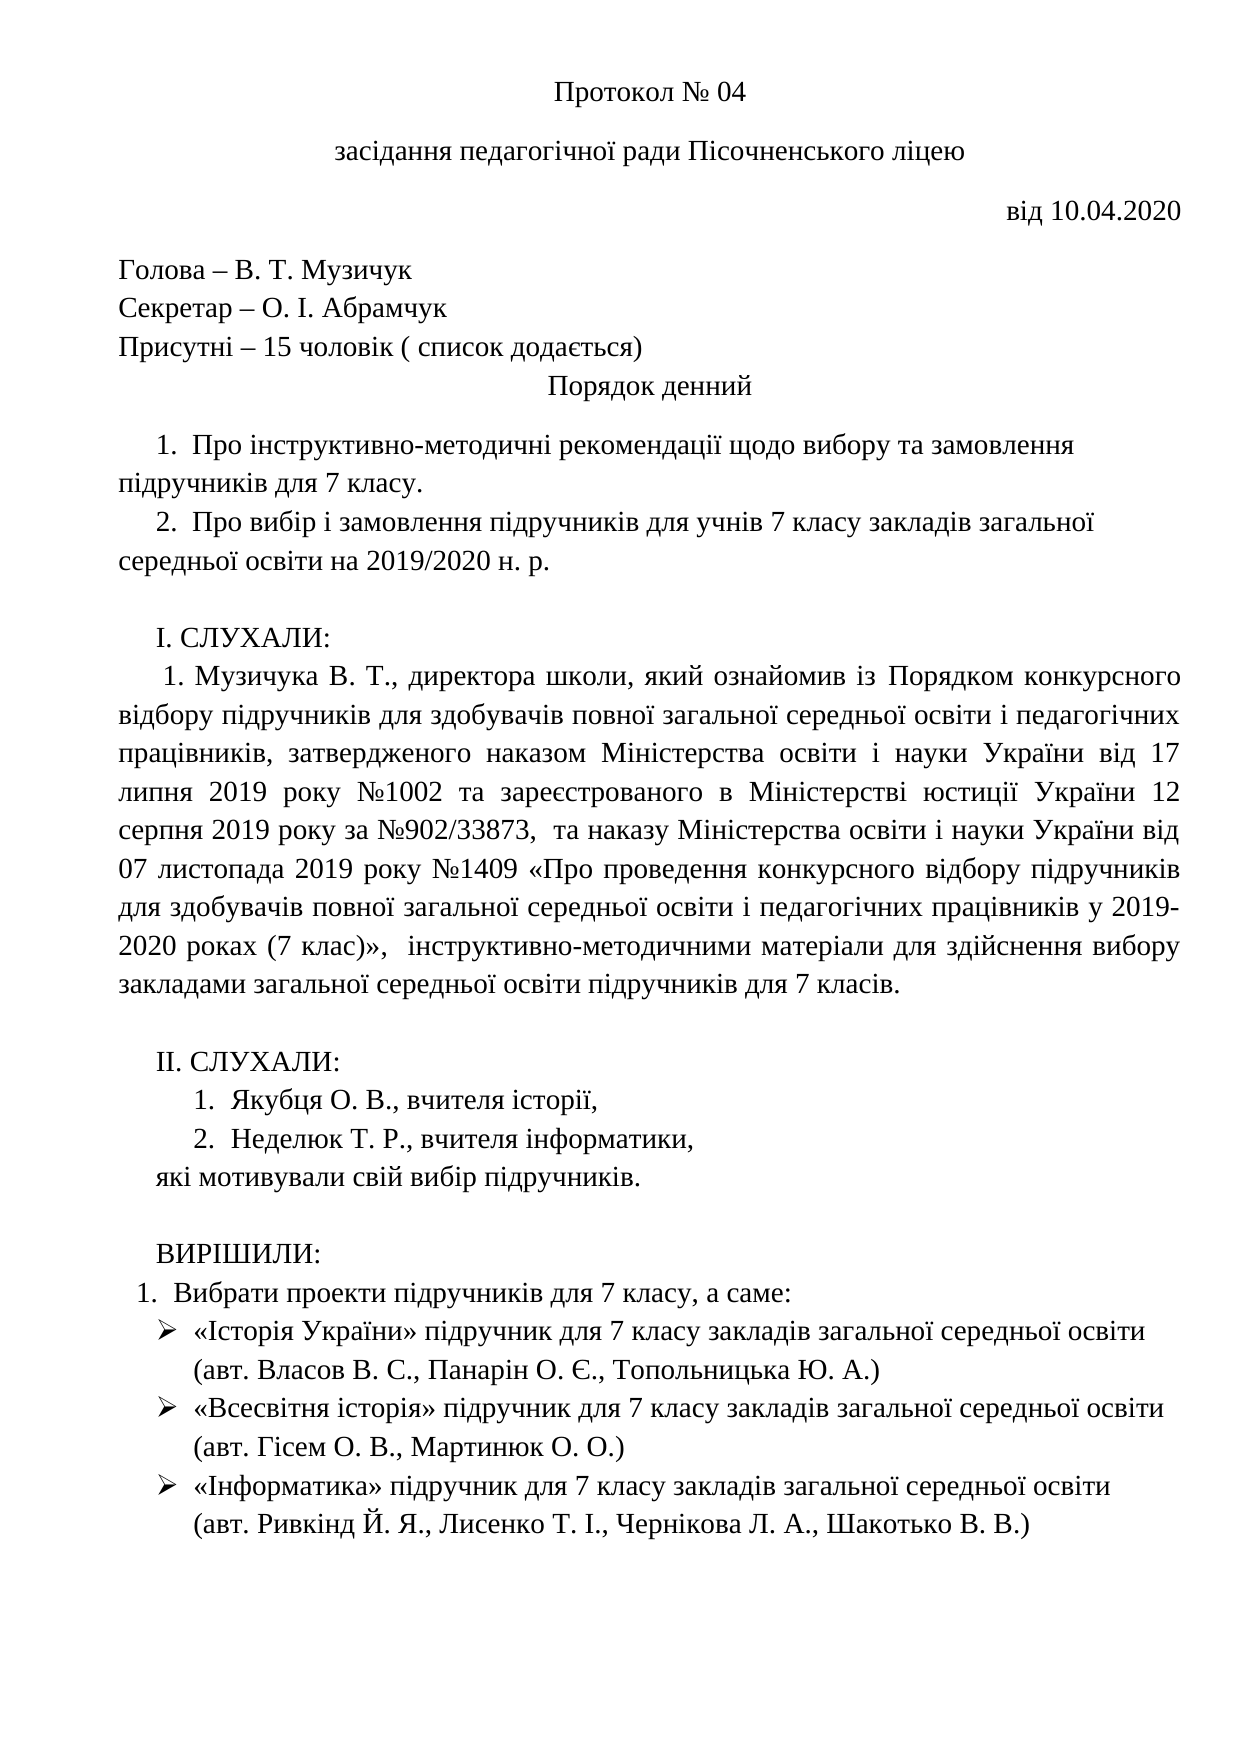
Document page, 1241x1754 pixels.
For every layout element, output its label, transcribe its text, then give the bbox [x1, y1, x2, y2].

text Протокол № 04 [118, 74, 1181, 107]
list І. СЛУХАЛИ: [118, 620, 1181, 653]
text Голова – В. Т. Музичук [118, 252, 1181, 286]
list Про інструктивно-методичні рекомендації щодо вибору та замовлення підручників для 7 класу. [118, 427, 1181, 499]
list ІІ. СЛУХАЛИ: [156, 1044, 1181, 1077]
text заcідання педагогічної ради Пісочненського ліцею [118, 133, 1181, 167]
list Неделюк Т. Р., вчителя інформатики, [193, 1121, 1181, 1154]
text Порядок денний [118, 368, 1181, 401]
text Присутні – 15 чоловік ( список додається) [118, 329, 1181, 363]
list «Всесвітня історія» підручник для 7 класу закладів загальної середньої освіти (авт. Гісем О. В., Мартинюк О. О.) [156, 1391, 1181, 1463]
list 1. Музичука В. Т., директора школи, який ознайомив із Порядком конкурсного відбору підручників для здобувачів повної загальної середньої освіти і педагогічних працівників, затвердженого наказом Міністерства освіти і науки України від 17 липня 2019 року №1002 та зареєстрованого в Міністерстві юстиції України 12 серпня 2019 року за №902/33873, та наказу Міністерства освіти і науки України від 07 листопада 2019 року №1409 «Про проведення конкурсного відбору підручників для здобувачів повної загальної середньої освіти і педагогічних працівників у 2019-2020 роках (7 клас)», інструктивно-методичними матеріали для здійснення вибору закладами загальної середньої освіти підручників для 7 класів. [118, 658, 1181, 1000]
list «Історія України» підручник для 7 класу закладів загальної середньої освіти (авт. Власов В. С., Панарін О. Є., Топольницька Ю. А.) [156, 1313, 1181, 1386]
list Якубця О. В., вчителя історії, [193, 1082, 1181, 1116]
list Про вибір і замовлення підручників для учнів 7 класу закладів загальної середньої освіти на 2019/2020 н. р. [118, 504, 1181, 576]
text Секретар – О. І. Абрамчук [118, 291, 1181, 324]
list ВИРІШИЛИ: [156, 1236, 1181, 1270]
list Вибрати проекти підручників для 7 класу, а саме: [136, 1275, 1181, 1308]
text від 10.04.2020 [118, 193, 1181, 226]
list які мотивували свій вибір підручників. [156, 1159, 1181, 1193]
list «Інформатика» підручник для 7 класу закладів загальної середньої освіти (авт. Ривкінд Й. Я., Лисенко Т. І., Чернікова Л. А., Шакотько В. В.) [156, 1468, 1181, 1540]
